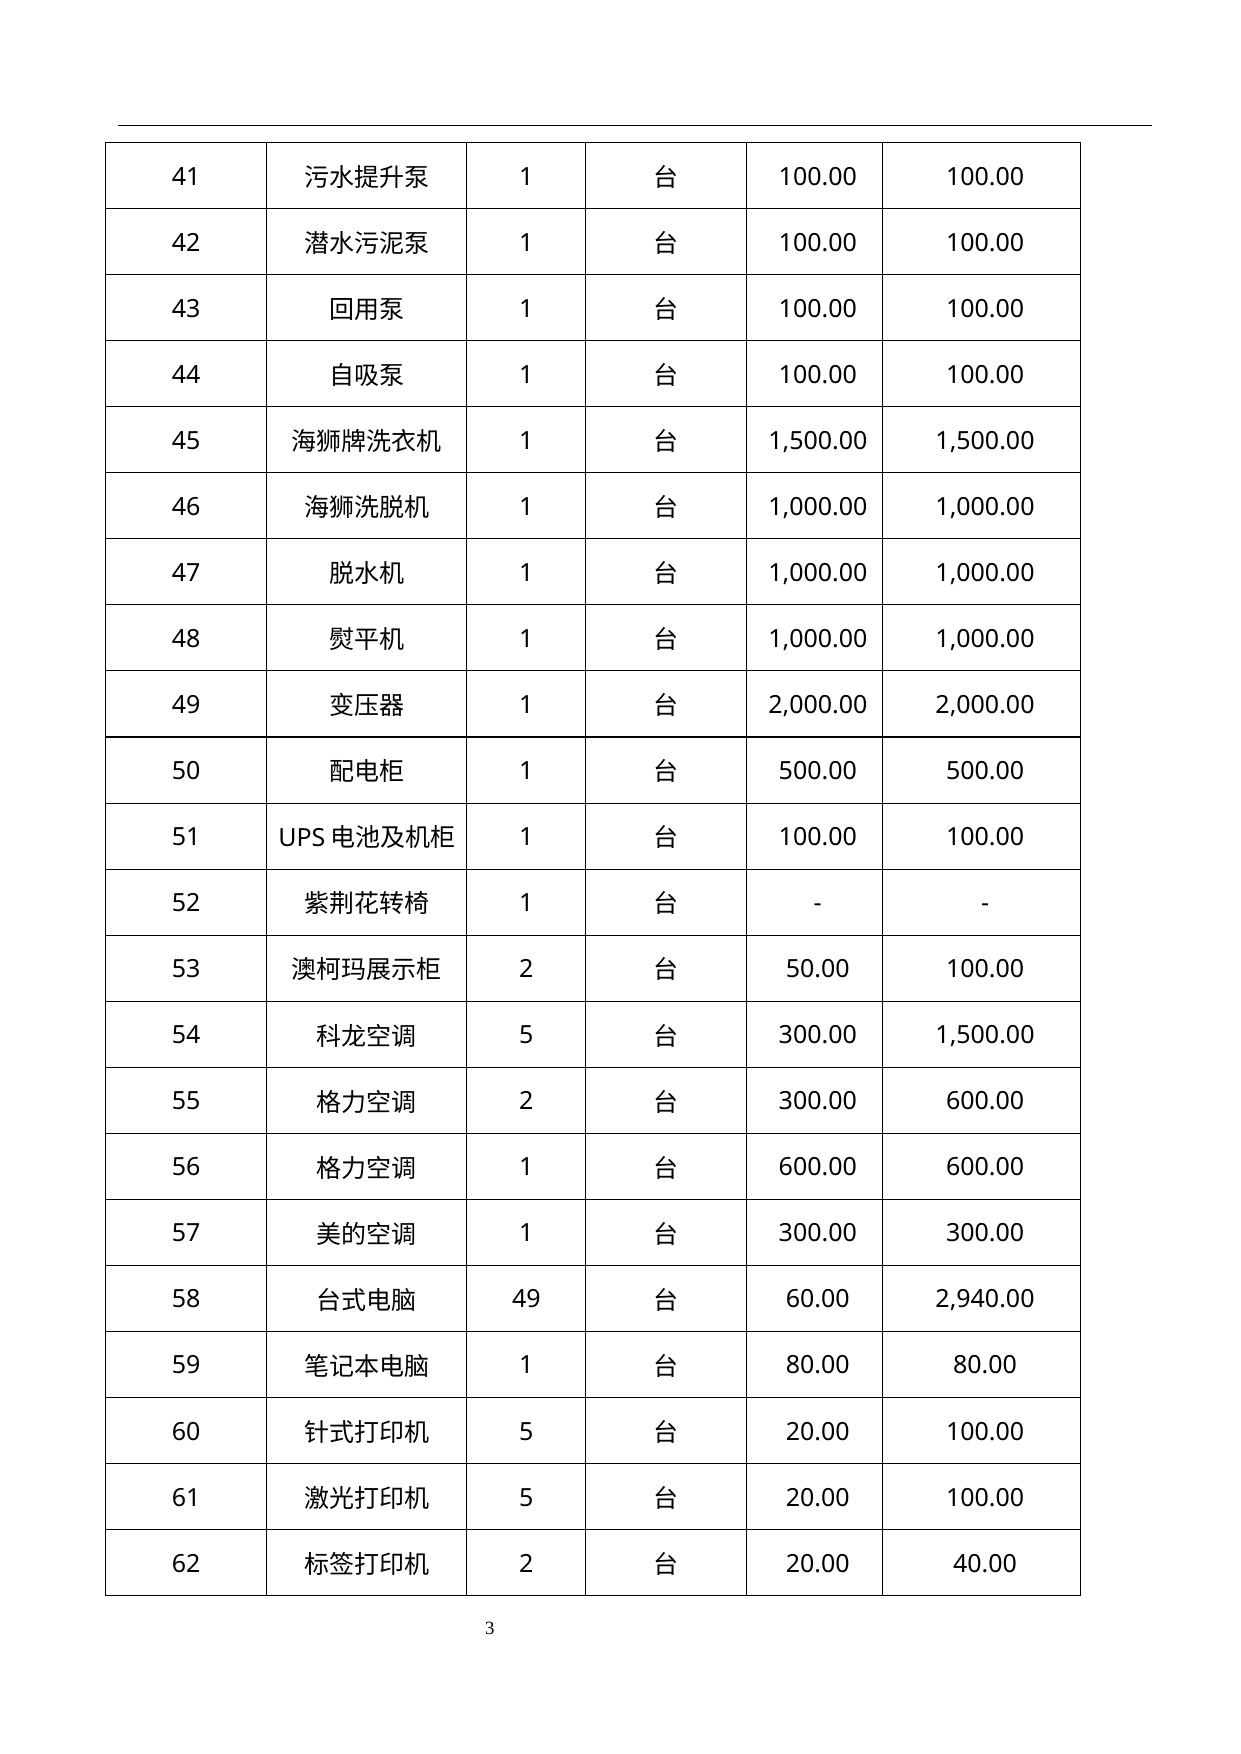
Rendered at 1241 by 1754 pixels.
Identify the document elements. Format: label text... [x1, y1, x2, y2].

table_cell 45 [106, 407, 266, 472]
table_cell 100.00 [747, 275, 882, 340]
table_cell 100.00 [883, 936, 1080, 1001]
table_cell 600.00 [883, 1134, 1080, 1199]
table_cell 1 [467, 1332, 585, 1397]
table_cell 46 [106, 473, 266, 538]
table_cell 台 [586, 1002, 746, 1067]
table_cell 1 [467, 738, 585, 802]
table_cell 5 [467, 1464, 585, 1529]
table_cell 58 [106, 1266, 266, 1331]
table_cell 格力空调 [267, 1134, 466, 1199]
table_cell 43 [106, 275, 266, 340]
table_cell 100.00 [747, 341, 882, 406]
table_cell 20.00 [747, 1398, 882, 1463]
table_cell 潜水污泥泵 [267, 209, 466, 274]
table_cell 44 [106, 341, 266, 406]
table_cell 熨平机 [267, 605, 466, 670]
table_cell 针式打印机 [267, 1398, 466, 1463]
table_cell 2 [467, 936, 585, 1001]
table_cell 台 [586, 341, 746, 406]
table_cell 配电柜 [267, 738, 466, 802]
table_cell 台 [586, 407, 746, 472]
table_cell 59 [106, 1332, 266, 1397]
table_cell 100.00 [883, 341, 1080, 406]
table_cell 1 [467, 804, 585, 868]
table_cell 300.00 [747, 1068, 882, 1133]
table_cell 台 [586, 209, 746, 274]
table_cell 2 [467, 1530, 585, 1595]
table_cell 变压器 [267, 671, 466, 736]
table_cell 1,000.00 [883, 539, 1080, 604]
table_cell 80.00 [747, 1332, 882, 1397]
table_cell 100.00 [883, 143, 1080, 208]
table_cell 1 [467, 143, 585, 208]
table_cell 55 [106, 1068, 266, 1133]
table_cell 49 [106, 671, 266, 736]
table_cell 格力空调 [267, 1068, 466, 1133]
table_cell 污水提升泵 [267, 143, 466, 208]
table_cell 100.00 [883, 275, 1080, 340]
table_cell 56 [106, 1134, 266, 1199]
table_cell 52 [106, 870, 266, 934]
table_cell 科龙空调 [267, 1002, 466, 1067]
table_cell 100.00 [883, 1398, 1080, 1463]
table_cell 61 [106, 1464, 266, 1529]
table_cell 台 [586, 275, 746, 340]
table_cell 53 [106, 936, 266, 1001]
table_cell 台 [586, 143, 746, 208]
table_cell 42 [106, 209, 266, 274]
table_cell 台 [586, 1398, 746, 1463]
table_cell UPS电池及机柜 [267, 804, 466, 868]
table_cell 300.00 [747, 1002, 882, 1067]
table_cell 台 [586, 473, 746, 538]
table_cell 海狮洗脱机 [267, 473, 466, 538]
table_cell 600.00 [883, 1068, 1080, 1133]
table_cell 100.00 [883, 209, 1080, 274]
table_cell 2,000.00 [883, 671, 1080, 736]
table_cell 50.00 [747, 936, 882, 1001]
table_cell 自吸泵 [267, 341, 466, 406]
table_cell 美的空调 [267, 1200, 466, 1265]
table_cell 台 [586, 605, 746, 670]
table_cell 5 [467, 1398, 585, 1463]
table_cell 回用泵 [267, 275, 466, 340]
table_cell 1 [467, 473, 585, 538]
table_cell 台式电脑 [267, 1266, 466, 1331]
table_cell 1 [467, 539, 585, 604]
table_cell 1 [467, 671, 585, 736]
table_cell 台 [586, 1266, 746, 1331]
table_cell 62 [106, 1530, 266, 1595]
table_cell 57 [106, 1200, 266, 1265]
table_cell 48 [106, 605, 266, 670]
table_cell 澳柯玛展示柜 [267, 936, 466, 1001]
table_cell 1,000.00 [747, 605, 882, 670]
table_cell 47 [106, 539, 266, 604]
table_cell 49 [467, 1266, 585, 1331]
table_cell 台 [586, 1200, 746, 1265]
table_cell 笔记本电脑 [267, 1332, 466, 1397]
table_cell 紫荆花转椅 [267, 870, 466, 934]
table_cell 台 [586, 1332, 746, 1397]
table_cell 台 [586, 738, 746, 802]
table_cell 2,000.00 [747, 671, 882, 736]
table_cell 100.00 [747, 209, 882, 274]
table_cell 海狮牌洗衣机 [267, 407, 466, 472]
table_cell 300.00 [883, 1200, 1080, 1265]
table_cell 50 [106, 738, 266, 802]
table_cell 台 [586, 1530, 746, 1595]
table_cell 1 [467, 1134, 585, 1199]
table_cell 300.00 [747, 1200, 882, 1265]
table_cell 1,500.00 [883, 1002, 1080, 1067]
table_cell 41 [106, 143, 266, 208]
table_cell 1,000.00 [747, 539, 882, 604]
table_cell 激光打印机 [267, 1464, 466, 1529]
table_cell - [747, 870, 882, 934]
table_cell 1 [467, 605, 585, 670]
table_cell 500.00 [747, 738, 882, 802]
table_cell 2,940.00 [883, 1266, 1080, 1331]
table_cell 54 [106, 1002, 266, 1067]
table_cell 1 [467, 275, 585, 340]
table_cell 100.00 [747, 804, 882, 868]
table_cell 标签打印机 [267, 1530, 466, 1595]
table_cell 1,000.00 [883, 605, 1080, 670]
table_cell 1,500.00 [883, 407, 1080, 472]
table_cell 台 [586, 936, 746, 1001]
table_cell 1 [467, 1200, 585, 1265]
table_cell 台 [586, 804, 746, 868]
table_cell 台 [586, 1134, 746, 1199]
table_cell 20.00 [747, 1464, 882, 1529]
table_cell 60 [106, 1398, 266, 1463]
table_cell 台 [586, 671, 746, 736]
table_cell 台 [586, 1464, 746, 1529]
table_cell 1 [467, 407, 585, 472]
table_cell 1,000.00 [883, 473, 1080, 538]
table_cell 500.00 [883, 738, 1080, 802]
table_cell 1 [467, 209, 585, 274]
table_cell 2 [467, 1068, 585, 1133]
table_cell 脱水机 [267, 539, 466, 604]
table_cell 台 [586, 1068, 746, 1133]
table_cell 51 [106, 804, 266, 868]
table_cell 1 [467, 341, 585, 406]
table_cell 100.00 [883, 1464, 1080, 1529]
table_cell 台 [586, 539, 746, 604]
table_cell 100.00 [747, 143, 882, 208]
table_cell 1,500.00 [747, 407, 882, 472]
table_cell 60.00 [747, 1266, 882, 1331]
table_cell 40.00 [883, 1530, 1080, 1595]
table_cell 100.00 [883, 804, 1080, 868]
table_cell 台 [586, 870, 746, 934]
table_cell 80.00 [883, 1332, 1080, 1397]
table_cell 600.00 [747, 1134, 882, 1199]
table_cell 1 [467, 870, 585, 934]
table_cell 20.00 [747, 1530, 882, 1595]
table_cell 5 [467, 1002, 585, 1067]
table_cell 1,000.00 [747, 473, 882, 538]
table_cell - [883, 870, 1080, 934]
